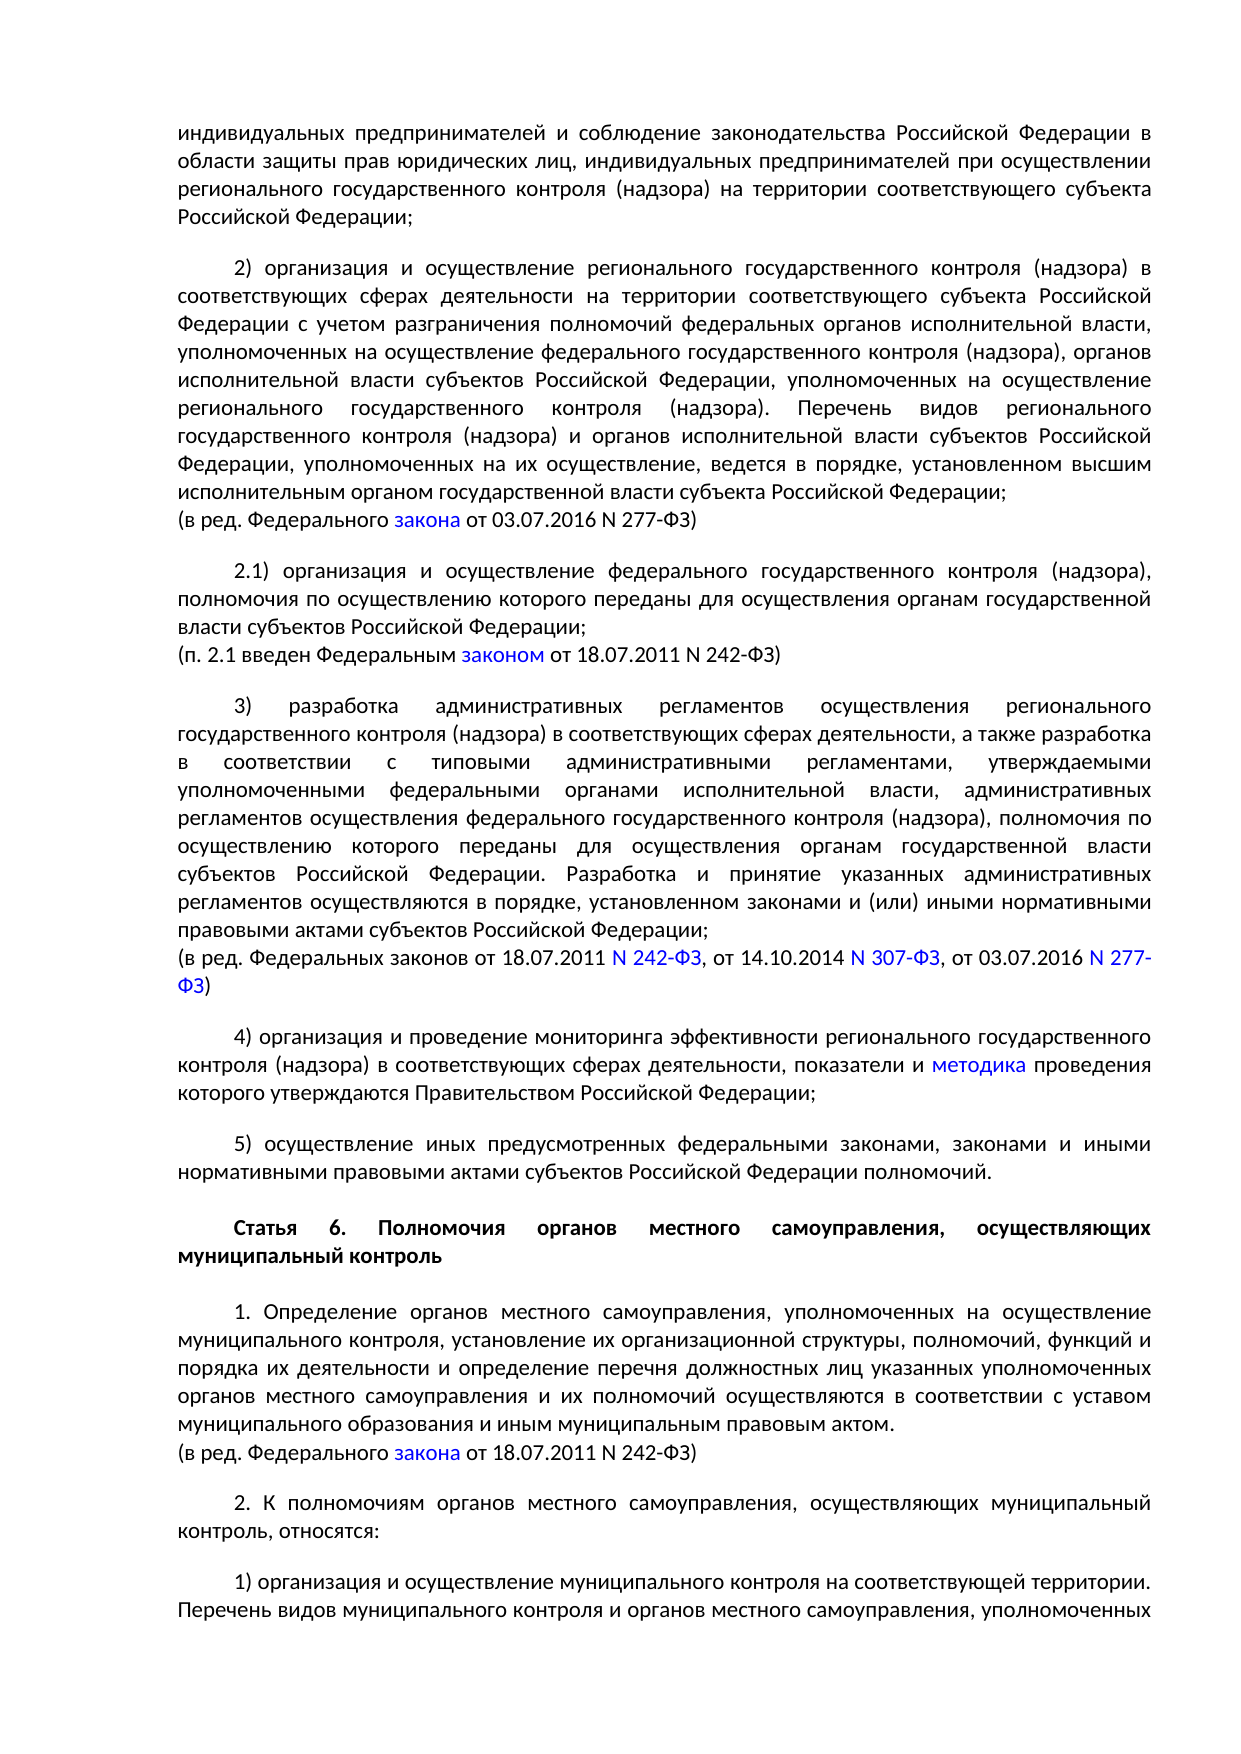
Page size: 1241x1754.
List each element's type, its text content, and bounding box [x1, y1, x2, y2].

text (в ред. Федерального закона от 03.07.2016 N 277-ФЗ) [177, 505, 1152, 533]
title Статья 6. Полномочия органов местного самоуправления, осуществляющих муниципальный контроль [177, 1213, 1152, 1269]
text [177, 118, 1152, 230]
text (в ред. Федерального закона от 18.07.2011 N 242-ФЗ) [177, 1438, 1152, 1466]
text 3) разработка административных регламентов осуществления регионального государственного контроля (надзора) в соответствующих сферах деятельности, а также разработка в соответствии с типовыми административными регламентами, утверждаемыми уполномоченными федеральными органами исполнительной власти, административных регламентов осуществления федерального государственного контроля (надзора), полномочия по осуществлению которого переданы для осуществления органам государственной власти субъектов Российской Федерации. Разработка и принятие указанных административных регламентов осуществляются в порядке, установленном законами и (или) иными нормативными правовыми актами субъектов Российской Федерации; [177, 691, 1152, 943]
text 4) организация и проведение мониторинга эффективности регионального государственного контроля (надзора) в соответствующих сферах деятельности, показатели и методика проведения которого утверждаются Правительством Российской Федерации; [177, 1022, 1152, 1106]
text 1. Определение органов местного самоуправления, уполномоченных на осуществление муниципального контроля, установление их организационной структуры, полномочий, функций и порядка их деятельности и определение перечня должностных лиц указанных уполномоченных органов местного самоуправления и их полномочий осуществляются в соответствии с уставом муниципального образования и иным муниципальным правовым актом. [177, 1297, 1152, 1438]
text 2. К полномочиям органов местного самоуправления, осуществляющих муниципальный контроль, относятся: [177, 1488, 1152, 1544]
text (п. 2.1 введен Федеральным законом от 18.07.2011 N 242-ФЗ) [177, 640, 1152, 668]
text 2.1) организация и осуществление федерального государственного контроля (надзора), полномочия по осуществлению которого переданы для осуществления органам государственной власти субъектов Российской Федерации; [177, 556, 1152, 640]
text (в ред. Федеральных законов от 18.07.2011 N 242-ФЗ, от 14.10.2014 N 307-ФЗ, от 03.07.2016 N 277-ФЗ) [177, 943, 1152, 999]
text 2) организация и осуществление регионального государственного контроля (надзора) в соответствующих сферах деятельности на территории соответствующего субъекта Российской Федерации с учетом разграничения полномочий федеральных органов исполнительной власти, уполномоченных на осуществление федерального государственного контроля (надзора), органов исполнительной власти субъектов Российской Федерации, уполномоченных на осуществление регионального государственного контроля (надзора). Перечень видов регионального государственного контроля (надзора) и органов исполнительной власти субъектов Российской Федерации, уполномоченных на их осуществление, ведется в порядке, установленном высшим исполнительным органом государственной власти субъекта Российской Федерации; [177, 253, 1152, 505]
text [177, 1567, 1152, 1623]
text 5) осуществление иных предусмотренных федеральными законами, законами и иными нормативными правовыми актами субъектов Российской Федерации полномочий. [177, 1129, 1152, 1185]
